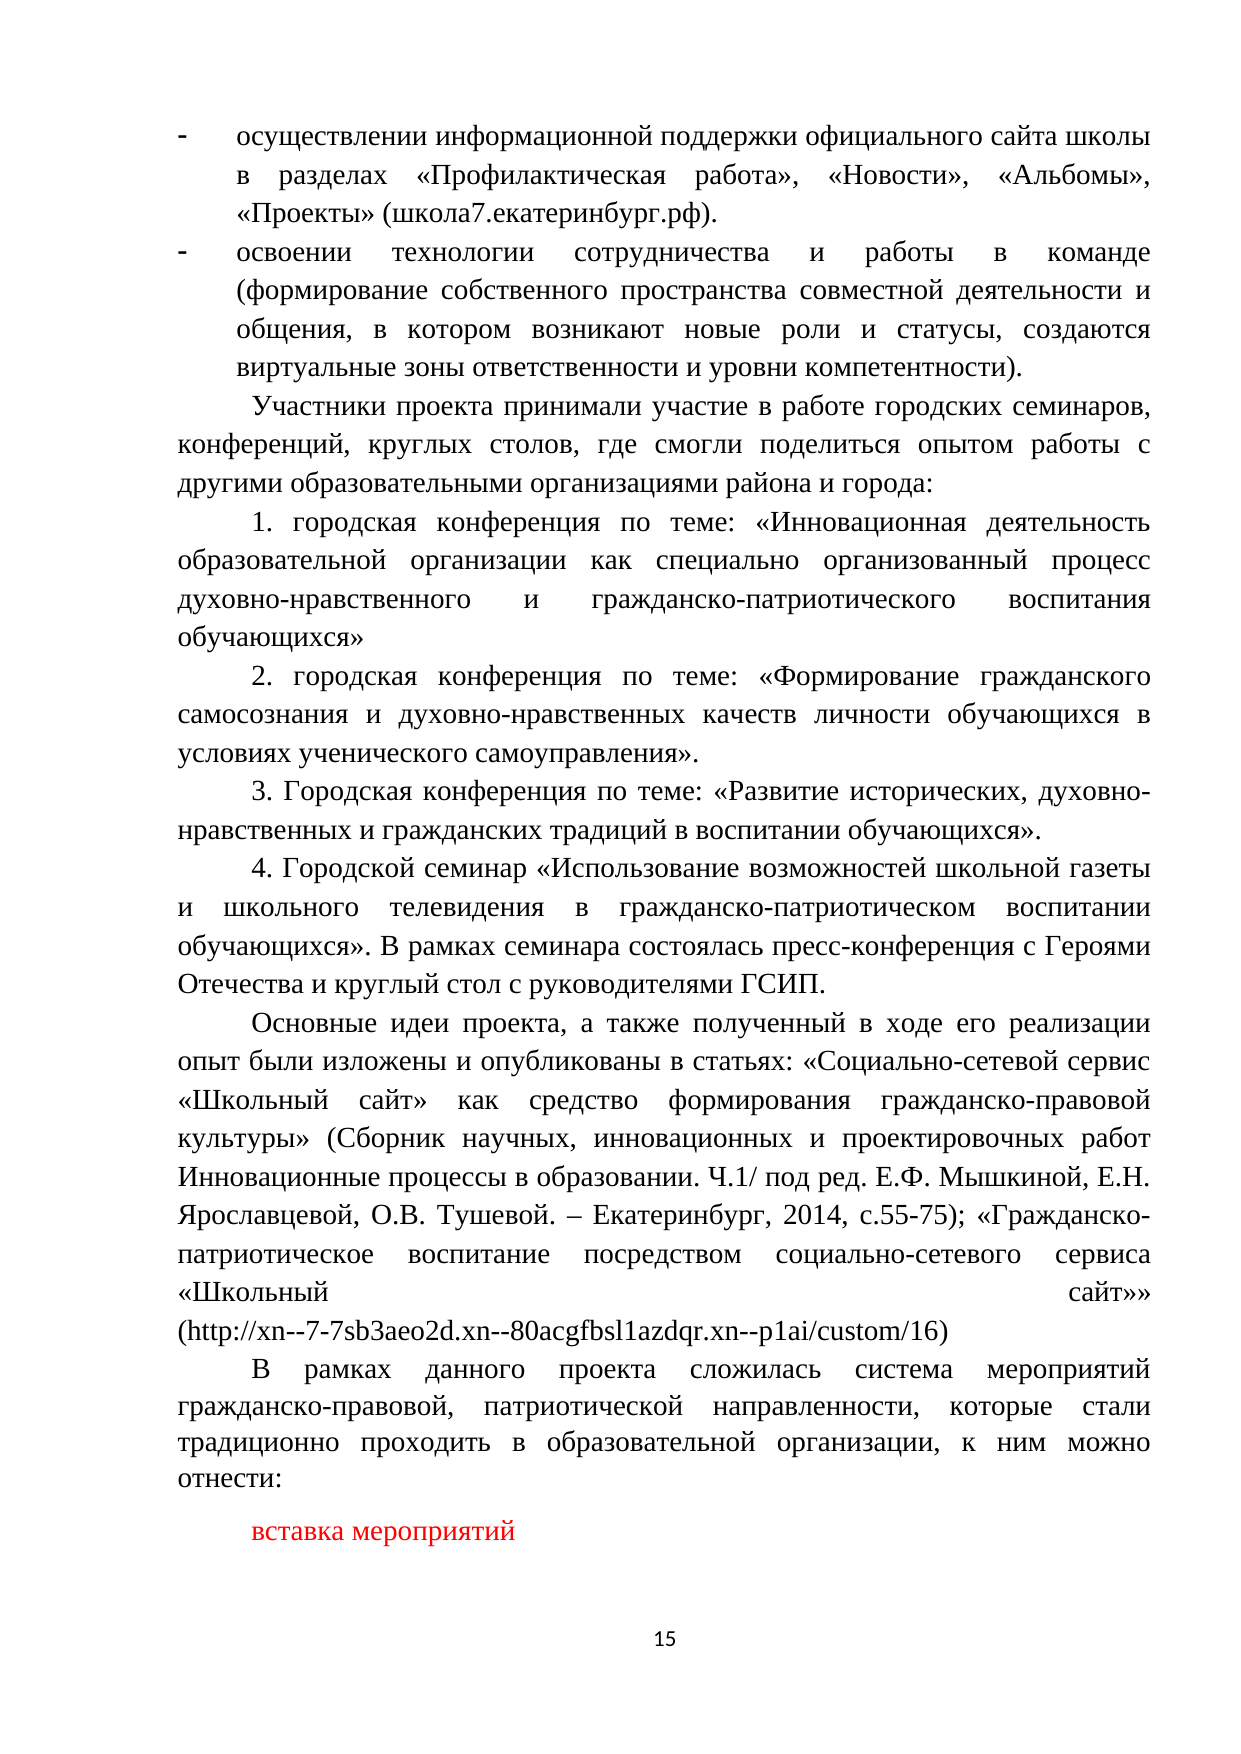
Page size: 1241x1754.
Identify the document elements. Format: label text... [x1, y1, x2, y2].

list освоении технологии сотрудничества и работы в команде (формирование собственного пространства совместной деятельности и общения, в котором возникают новые роли и статусы, создаются виртуальные зоны ответственности и уровни компетентности). [177, 234, 1152, 383]
text 1. городская конференция по теме: «Инновационная деятельность образовательной организации как специально организованный процесс духовно-нравственного и гражданско-патриотического воспитания обучающихся» [177, 504, 1152, 653]
list осуществлении информационной поддержки официального сайта школы в разделах «Профилактическая работа», «Новости», «Альбомы», «Проекты» (школа7.екатеринбург.рф). [177, 118, 1152, 229]
text 3. Городская конференция по теме: «Развитие исторических, духовно-нравственных и гражданских традиций в воспитании обучающихся». [177, 773, 1152, 846]
text вставка мероприятий [177, 1513, 1152, 1546]
text 4. Городской семинар «Использование возможностей школьной газеты и школьного телевидения в гражданско-патриотическом воспитании обучающихся». В рамках семинара состоялась пресс-конференция с Героями Отечества и круглый стол с руководителями ГСИП. [177, 851, 1152, 1000]
text Участники проекта принимали участие в работе городских семинаров, конференций, круглых столов, где смогли поделиться опытом работы с другими образовательными организациями района и города: [177, 388, 1152, 499]
text В рамках данного проекта сложилась система мероприятий гражданско-правовой, патриотической направленности, которые стали традиционно проходить в образовательной организации, к ним можно отнести: [177, 1352, 1152, 1494]
text Основные идеи проекта, а также полученный в ходе его реализации опыт были изложены и опубликованы в статьях: «Социально-сетевой сервис «Школьный сайт» как средство формирования гражданско-правовой культуры» (Сборник научных, инновационных и проектировочных работ Инновационные процессы в образовании. Ч.1/ под ред. Е.Ф. Мышкиной, Е.Н. Ярославцевой, О.В. Тушевой. – Екатеринбург, 2014, с.55-75); «Гражданско-патриотическое воспитание посредством социально-сетевого сервиса «Школьный сайт»» (http://xn--7-7sb3aeo2d.xn--80acgfbsl1azdqr.xn--p1ai/custom/16) [177, 1005, 1152, 1347]
text 2. городская конференция по теме: «Формирование гражданского самосознания и духовно-нравственных качеств личности обучающихся в условиях ученического самоуправления». [177, 658, 1152, 768]
